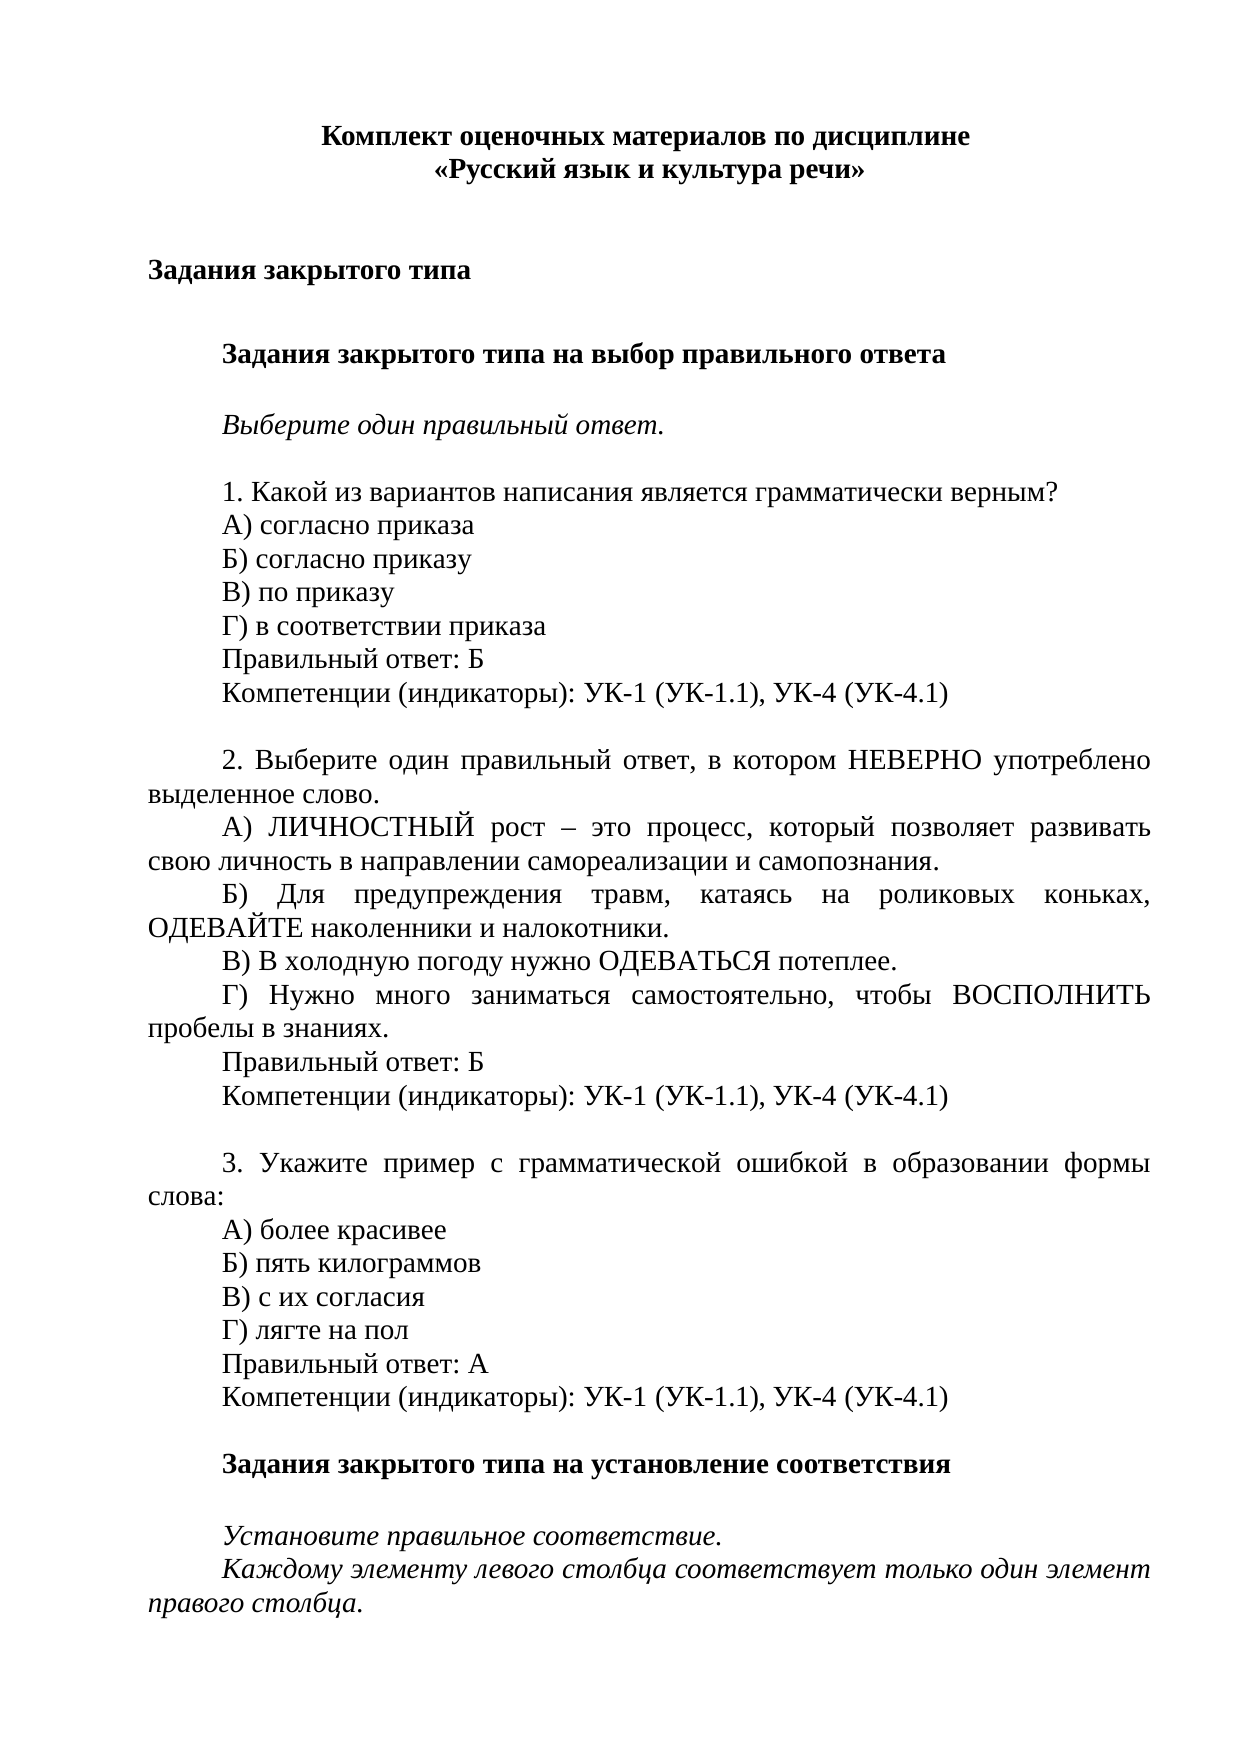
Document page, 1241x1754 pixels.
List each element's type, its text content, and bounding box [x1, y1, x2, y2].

text Правильный ответ: Б [148, 642, 1152, 675]
text 3. Укажите пример с грамматической ошибкой в образовании формы слова: [148, 1145, 1152, 1212]
text А) ЛИЧНОСТНЫЙ рост – это процесс, который позволяет развивать свою личность в направлении самореализации и самопознания. [148, 809, 1152, 876]
subtitle Задания закрытого типа [148, 252, 1152, 286]
subtitle Задания закрытого типа на выбор правильного ответа [148, 336, 1152, 369]
text В) по приказу [148, 574, 1152, 608]
text 2. Выберите один правильный ответ, в котором НЕВЕРНО употреблено выделенное слово. [148, 742, 1152, 809]
text Компетенции (индикаторы): УК-1 (УК-1.1), УК-4 (УК-4.1) [148, 675, 1152, 709]
text Компетенции (индикаторы): УК-1 (УК-1.1), УК-4 (УК-4.1) [148, 1379, 1152, 1413]
text 1. Какой из вариантов написания является грамматически верным? [148, 474, 1152, 507]
text Правильный ответ: Б [148, 1044, 1152, 1078]
text Б) пять килограммов [148, 1245, 1152, 1279]
text Г) лягте на пол [148, 1312, 1152, 1346]
text Б) Для предупреждения травм, катаясь на роликовых коньках, ОДЕВАЙТЕ наколенники и налокотники. [148, 876, 1152, 943]
text Выберите один правильный ответ. [148, 407, 1152, 440]
text В) В холодную погоду нужно ОДЕВАТЬСЯ потеплее. [148, 943, 1152, 977]
text Правильный ответ: А [148, 1346, 1152, 1379]
subtitle Задания закрытого типа на установление соответствия [148, 1447, 1152, 1480]
text Г) Нужно много заниматься самостоятельно, чтобы ВОСПОЛНИТЬ пробелы в знаниях. [148, 977, 1152, 1044]
text В) с их согласия [148, 1279, 1152, 1312]
text Каждому элементу левого столбца соответствует только один элемент правого столбца. [148, 1551, 1152, 1618]
text А) согласно приказа [148, 507, 1152, 541]
text Г) в соответствии приказа [148, 608, 1152, 642]
text А) более красивее [148, 1212, 1152, 1245]
text Установите правильное соответствие. [148, 1518, 1152, 1551]
subtitle Комплект оценочных материалов по дисциплине «Русский язык и культура речи» [148, 118, 1152, 185]
text Б) согласно приказу [148, 541, 1152, 574]
text Компетенции (индикаторы): УК-1 (УК-1.1), УК-4 (УК-4.1) [148, 1078, 1152, 1111]
